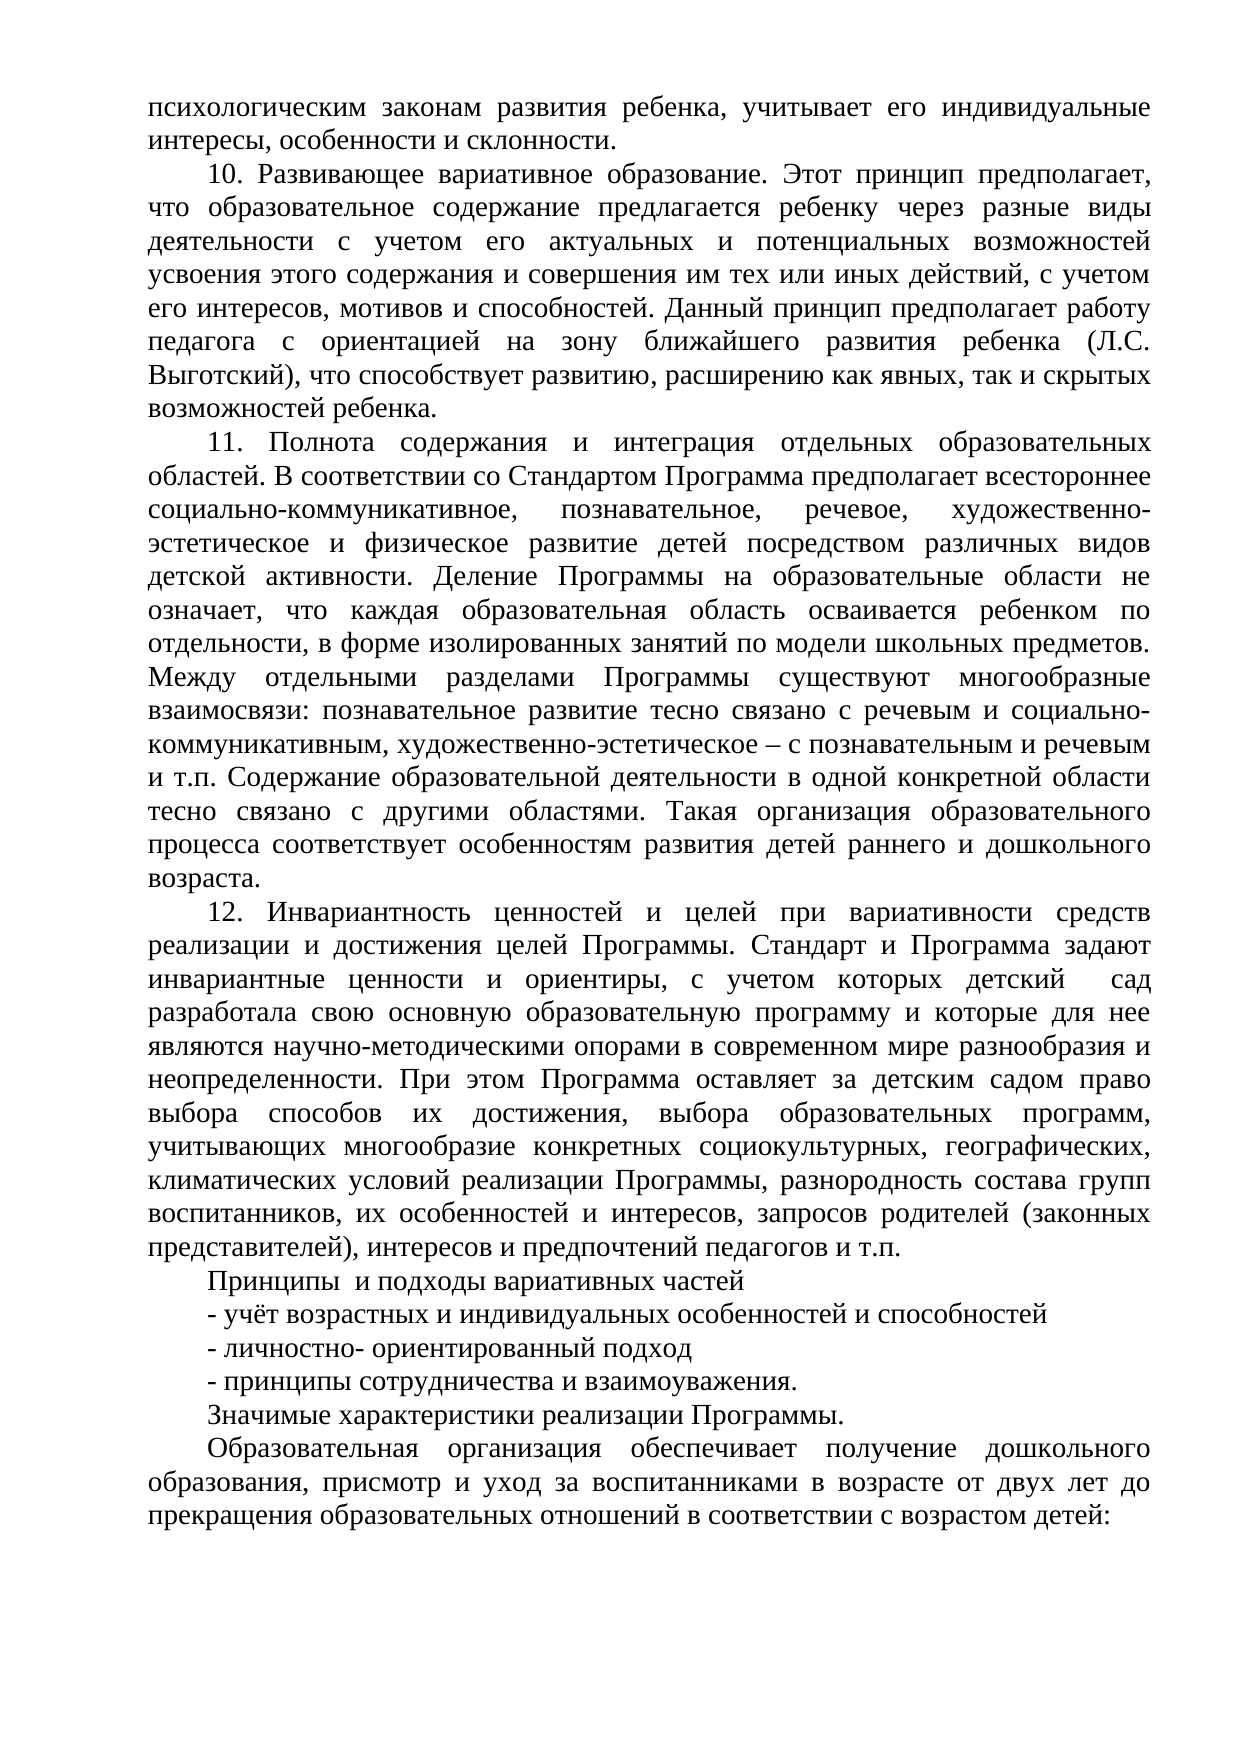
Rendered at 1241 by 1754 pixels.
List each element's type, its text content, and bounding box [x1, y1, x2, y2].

text 11. Полнота содержания и интеграция отдельных образовательных областей. В соответствии со Стандартом Программа предполагает всестороннее социально-коммуникативное, познавательное, речевое, художественно-эстетическое и физическое развитие детей посредством различных видов детской активности. Деление Программы на образовательные области не означает, что каждая образовательная область осваивается ребенком по отдельности, в форме изолированных занятий по модели школьных предметов. Между отдельными разделами Программы существуют многообразные взаимосвязи: познавательное развитие тесно связано с речевым и социально-коммуникативным, художественно-эстетическое – с познавательным и речевым и т.п. Содержание образовательной деятельности в одной конкретной области тесно связано с другими областями. Такая организация образовательного процесса соответствует особенностям развития детей раннего и дошкольного возраста. [148, 424, 1152, 894]
text - учёт возрастных и индивидуальных особенностей и способностей [148, 1296, 1152, 1330]
text 10. Развивающее вариативное образование. Этот принцип предполагает, что образовательное содержание предлагается ребенку через разные виды деятельности с учетом его актуальных и потенциальных возможностей усвоения этого содержания и совершения им тех или иных действий, с учетом его интересов, мотивов и способностей. Данный принцип предполагает работу педагога с ориентацией на зону ближайшего развития ребенка (Л.С. Выготский), что способствует развитию, расширению как явных, так и скрытых возможностей ребенка. [148, 156, 1152, 424]
text Образовательная организация обеспечивает получение дошкольного образования, присмотр и уход за воспитанниками в возрасте от двух лет до прекращения образовательных отношений в соответствии с возрастом детей: [148, 1430, 1152, 1531]
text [148, 89, 1152, 156]
text - личностно- ориентированный подход [148, 1330, 1152, 1363]
text 12. Инвариантность ценностей и целей при вариативности средств реализации и достижения целей Программы. Стандарт и Программа задают инвариантные ценности и ориентиры, с учетом которых детский сад разработала свою основную образовательную программу и которые для нее являются научно-методическими опорами в современном мире разнообразия и неопределенности. При этом Программа оставляет за детским садом право выбора способов их достижения, выбора образовательных программ, учитывающих многообразие конкретных социокультурных, географических, климатических условий реализации Программы, разнородность состава групп воспитанников, их особенностей и интересов, запросов родителей (законных представителей), интересов и предпочтений педагогов и т.п. [148, 894, 1152, 1263]
text Значимые характеристики реализации Программы. [148, 1397, 1152, 1430]
text Принципы и подходы вариативных частей [148, 1263, 1152, 1296]
text - принципы сотрудничества и взаимоуважения. [148, 1363, 1152, 1397]
